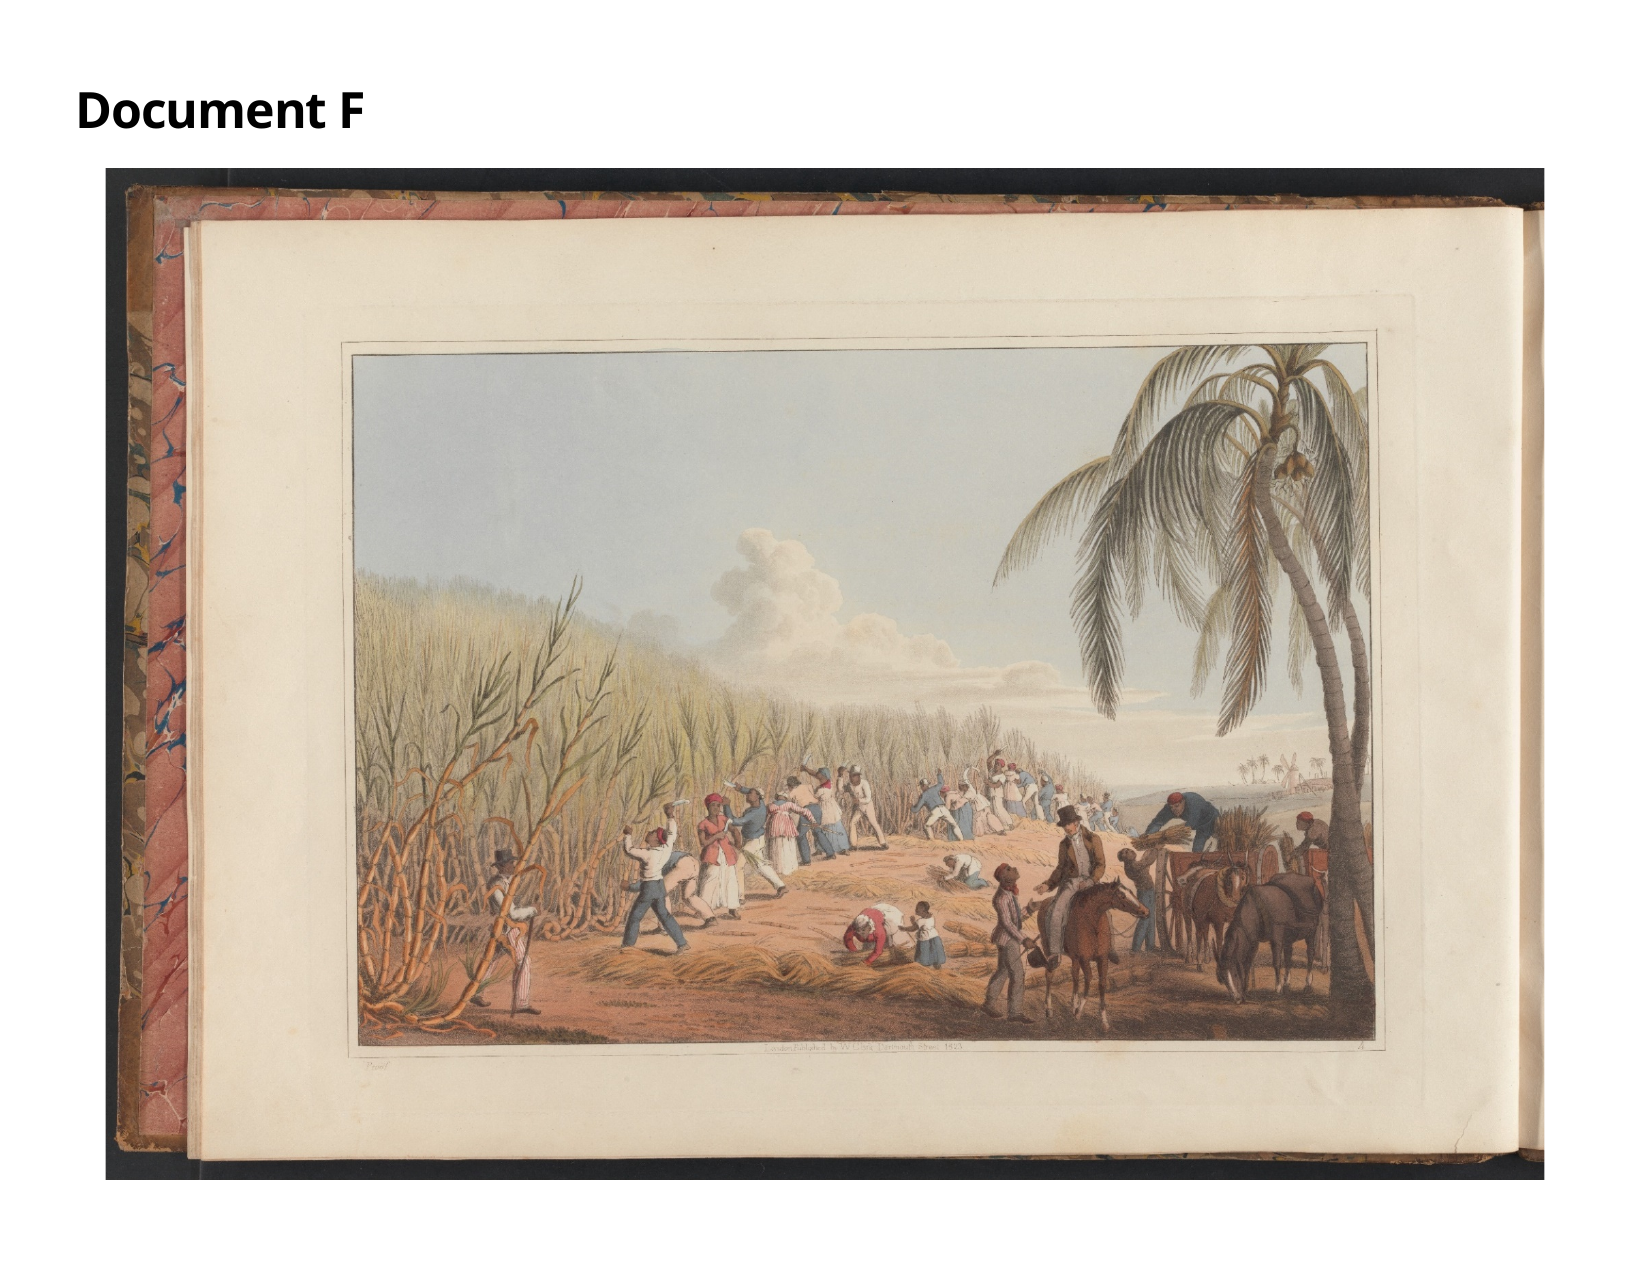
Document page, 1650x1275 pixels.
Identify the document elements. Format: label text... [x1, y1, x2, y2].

picture [105, 168, 1545, 1180]
title Document F [75, 75, 1575, 143]
